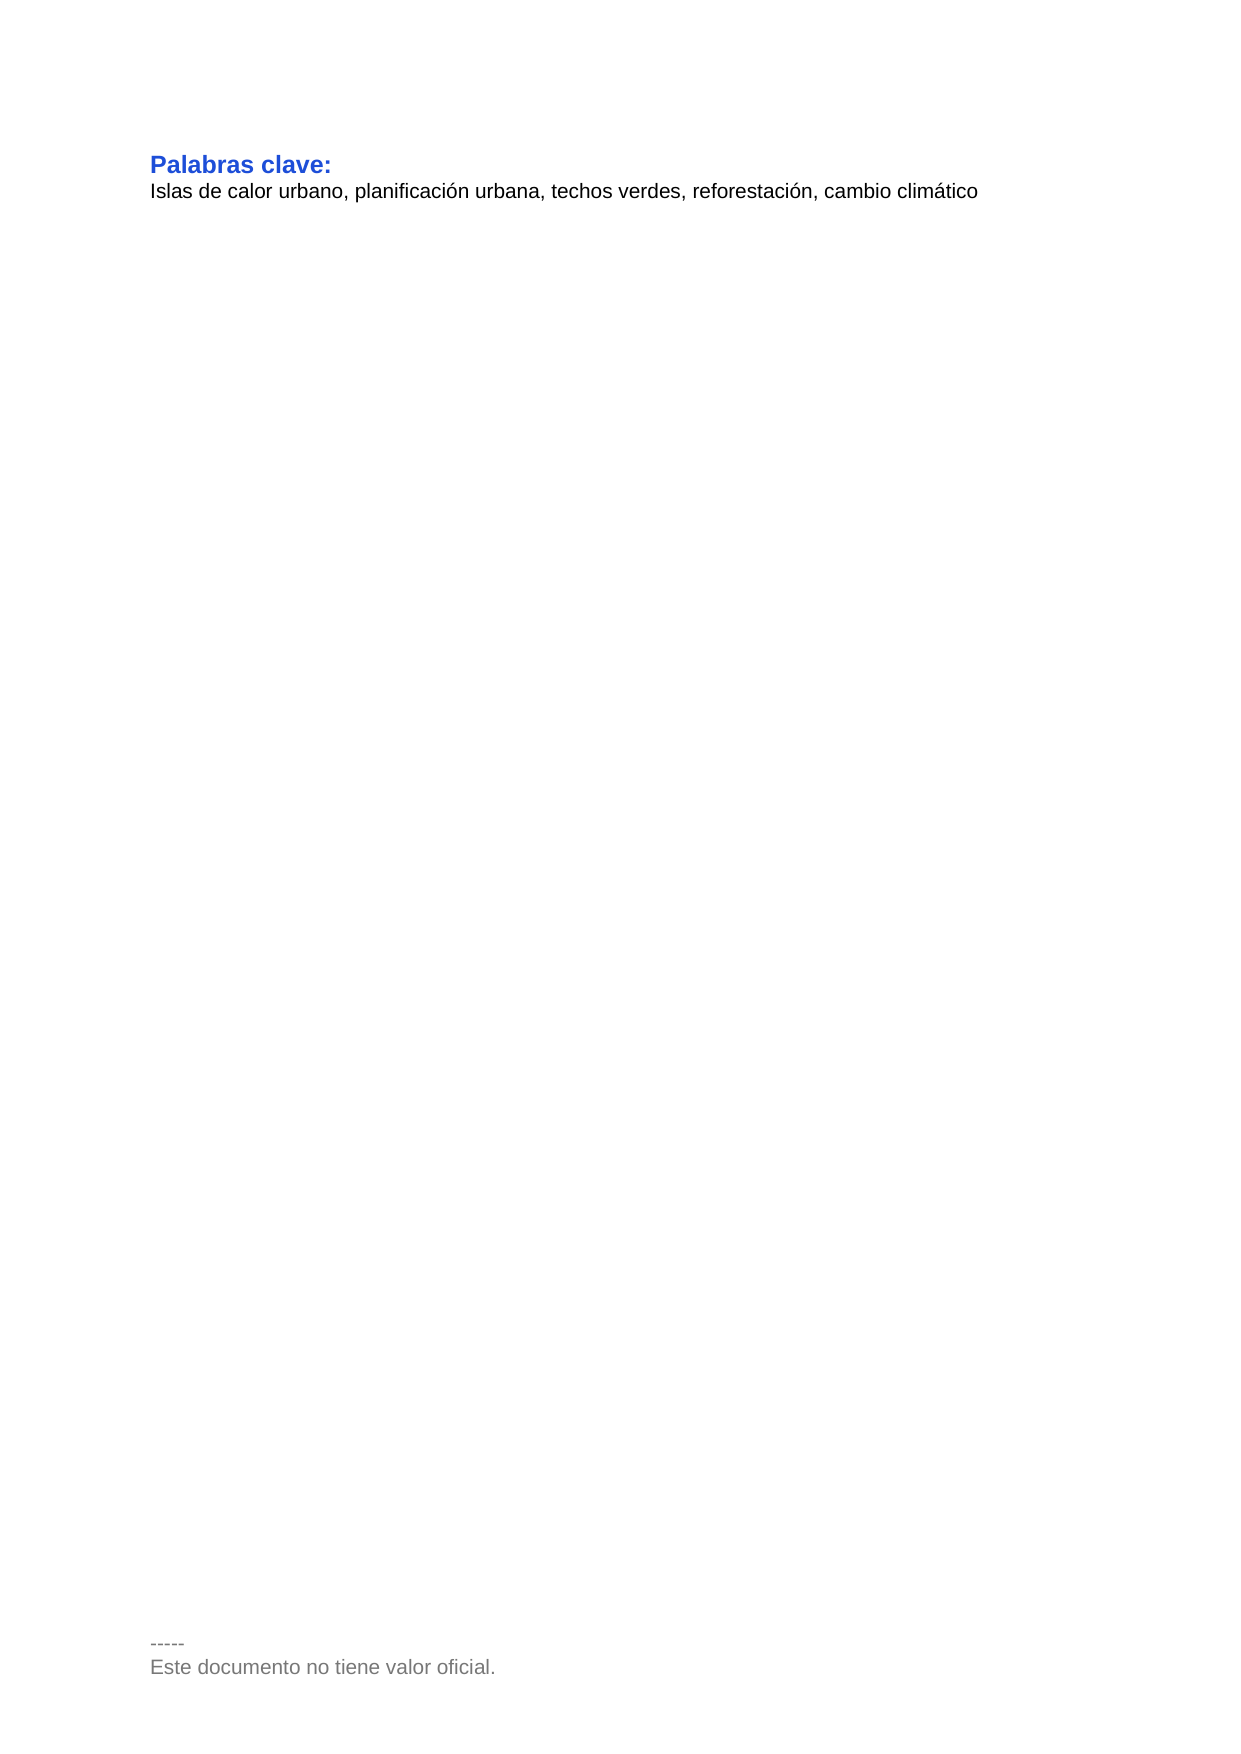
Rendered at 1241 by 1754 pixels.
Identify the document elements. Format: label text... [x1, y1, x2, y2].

text Islas de calor urbano, planificación urbana, techos verdes, reforestación, cambio climático [150, 179, 1090, 203]
text Palabras clave: [150, 150, 1090, 179]
